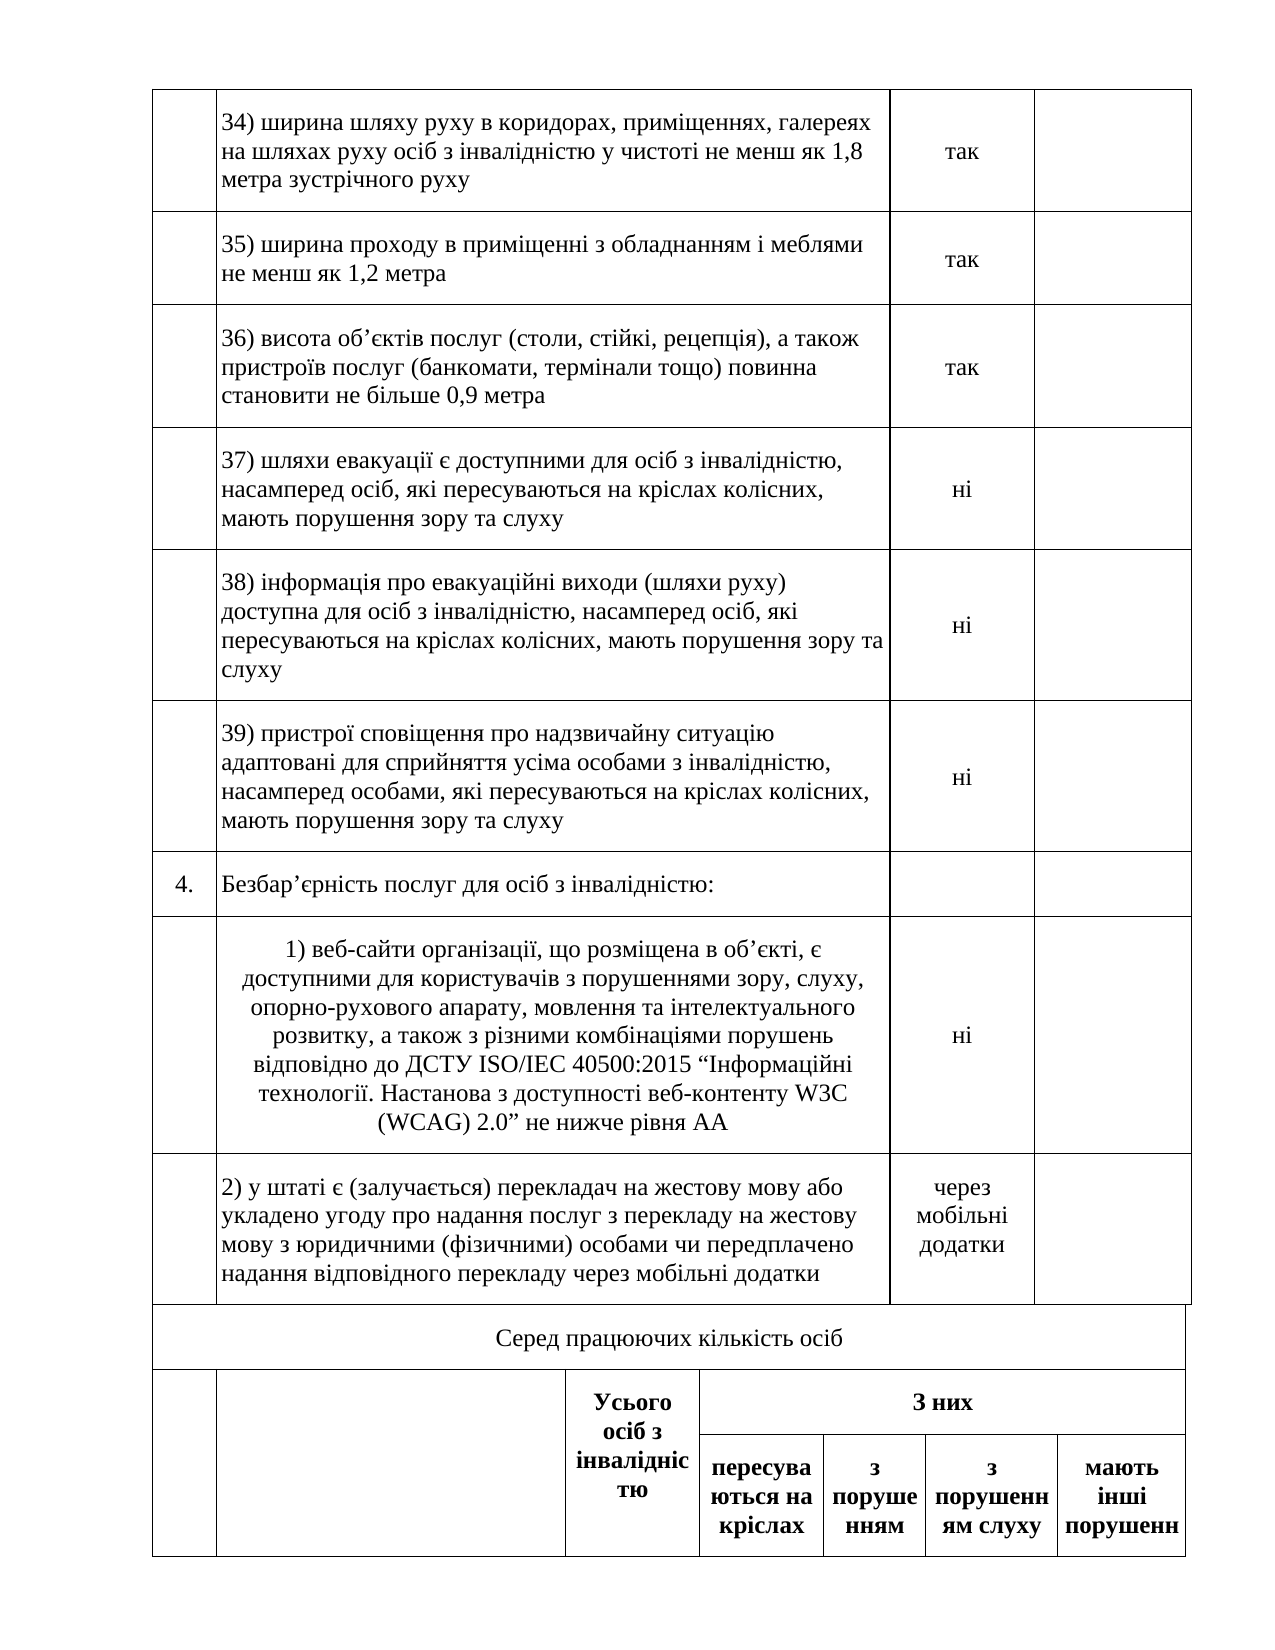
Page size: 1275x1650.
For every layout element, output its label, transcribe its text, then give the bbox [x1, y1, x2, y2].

table_cell 38) інформація про евакуаційні виходи (шляхи руху) доступна для осіб з інвалідністю, насамперед осіб, які пересуваються на кріслах колісних, мають порушення зору та слуху [217, 550, 889, 700]
table_cell 37) шляхи евакуації є доступними для осіб з інвалідністю, насамперед осіб, які пересуваються на кріслах колісних, мають порушення зору та слуху [217, 428, 889, 549]
table_cell [1035, 428, 1191, 549]
table_cell [1035, 305, 1191, 427]
table_cell [1035, 1154, 1191, 1304]
table_cell [153, 550, 216, 700]
table_cell З них [700, 1370, 1185, 1434]
table_cell ні [891, 701, 1034, 851]
table_cell [217, 1370, 565, 1556]
table_cell 39) пристрої сповіщення про надзвичайну ситуацію адаптовані для сприйняття усіма особами з інвалідністю, насамперед особами, які пересуваються на кріслах колісних, мають порушення зору та слуху [217, 701, 889, 851]
table_cell [1035, 917, 1191, 1153]
table_cell [153, 1370, 216, 1556]
table_cell 4. [153, 852, 216, 916]
table_cell [153, 212, 216, 304]
table_cell Серед працюючих кількість осіб [153, 1305, 1185, 1369]
table_cell [1035, 90, 1191, 211]
table_cell ні [891, 917, 1034, 1153]
table_cell [891, 852, 1034, 916]
table_cell [153, 1154, 216, 1304]
table_cell 1) веб-сайти організації, що розміщена в об’єкті, є доступними для користувачів з порушеннями зору, слуху, опорно-рухового апарату, мовлення та інтелектуального розвитку, а також з різними комбінаціями порушень відповідно до ДСТУ ISO/IEC 40500:2015 “Інформаційні технології. Настанова з доступності веб-контенту W3C (WCAG) 2.0” не нижче рівня АА [217, 917, 889, 1153]
table_cell через мобільні додатки [891, 1154, 1034, 1304]
table_cell так [891, 212, 1034, 304]
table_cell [700, 1435, 823, 1556]
table_cell [153, 701, 216, 851]
table_cell 2) у штаті є (залучається) перекладач на жестову мову або укладено угоду про надання послуг з перекладу на жестову мову з юридичними (фізичними) особами чи передплачено надання відповідного перекладу через мобільні додатки [217, 1154, 889, 1304]
table_cell ні [891, 550, 1034, 700]
table_cell [153, 428, 216, 549]
table_cell Безбар’єрність послуг для осіб з інвалідністю: [217, 852, 889, 916]
table_cell [153, 305, 216, 427]
table_cell [153, 90, 216, 211]
table_cell 35) ширина проходу в приміщенні з обладнанням і меблями не менш як 1,2 метра [217, 212, 889, 304]
table_cell так [891, 90, 1034, 211]
table_cell [1035, 550, 1191, 700]
table_cell ні [891, 428, 1034, 549]
table_cell з порушенням зору [824, 1435, 925, 1556]
table_cell з порушенням слуху [926, 1435, 1057, 1556]
table_cell так [891, 305, 1034, 427]
table_cell [1035, 212, 1191, 304]
table_cell [153, 917, 216, 1153]
table_cell Усього осіб з інвалідністю [566, 1370, 699, 1556]
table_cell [1058, 1435, 1185, 1556]
table_cell [1035, 852, 1191, 916]
table_cell 36) висота об’єктів послуг (столи, стійкі, рецепція), а також пристроїв послуг (банкомати, термінали тощо) повинна становити не більше 0,9 метра [217, 305, 889, 427]
table_cell [1035, 701, 1191, 851]
table_cell 34) ширина шляху руху в коридорах, приміщеннях, галереях на шляхах руху осіб з інвалідністю у чистоті не менш як 1,8 метра зустрічного руху [217, 90, 889, 211]
